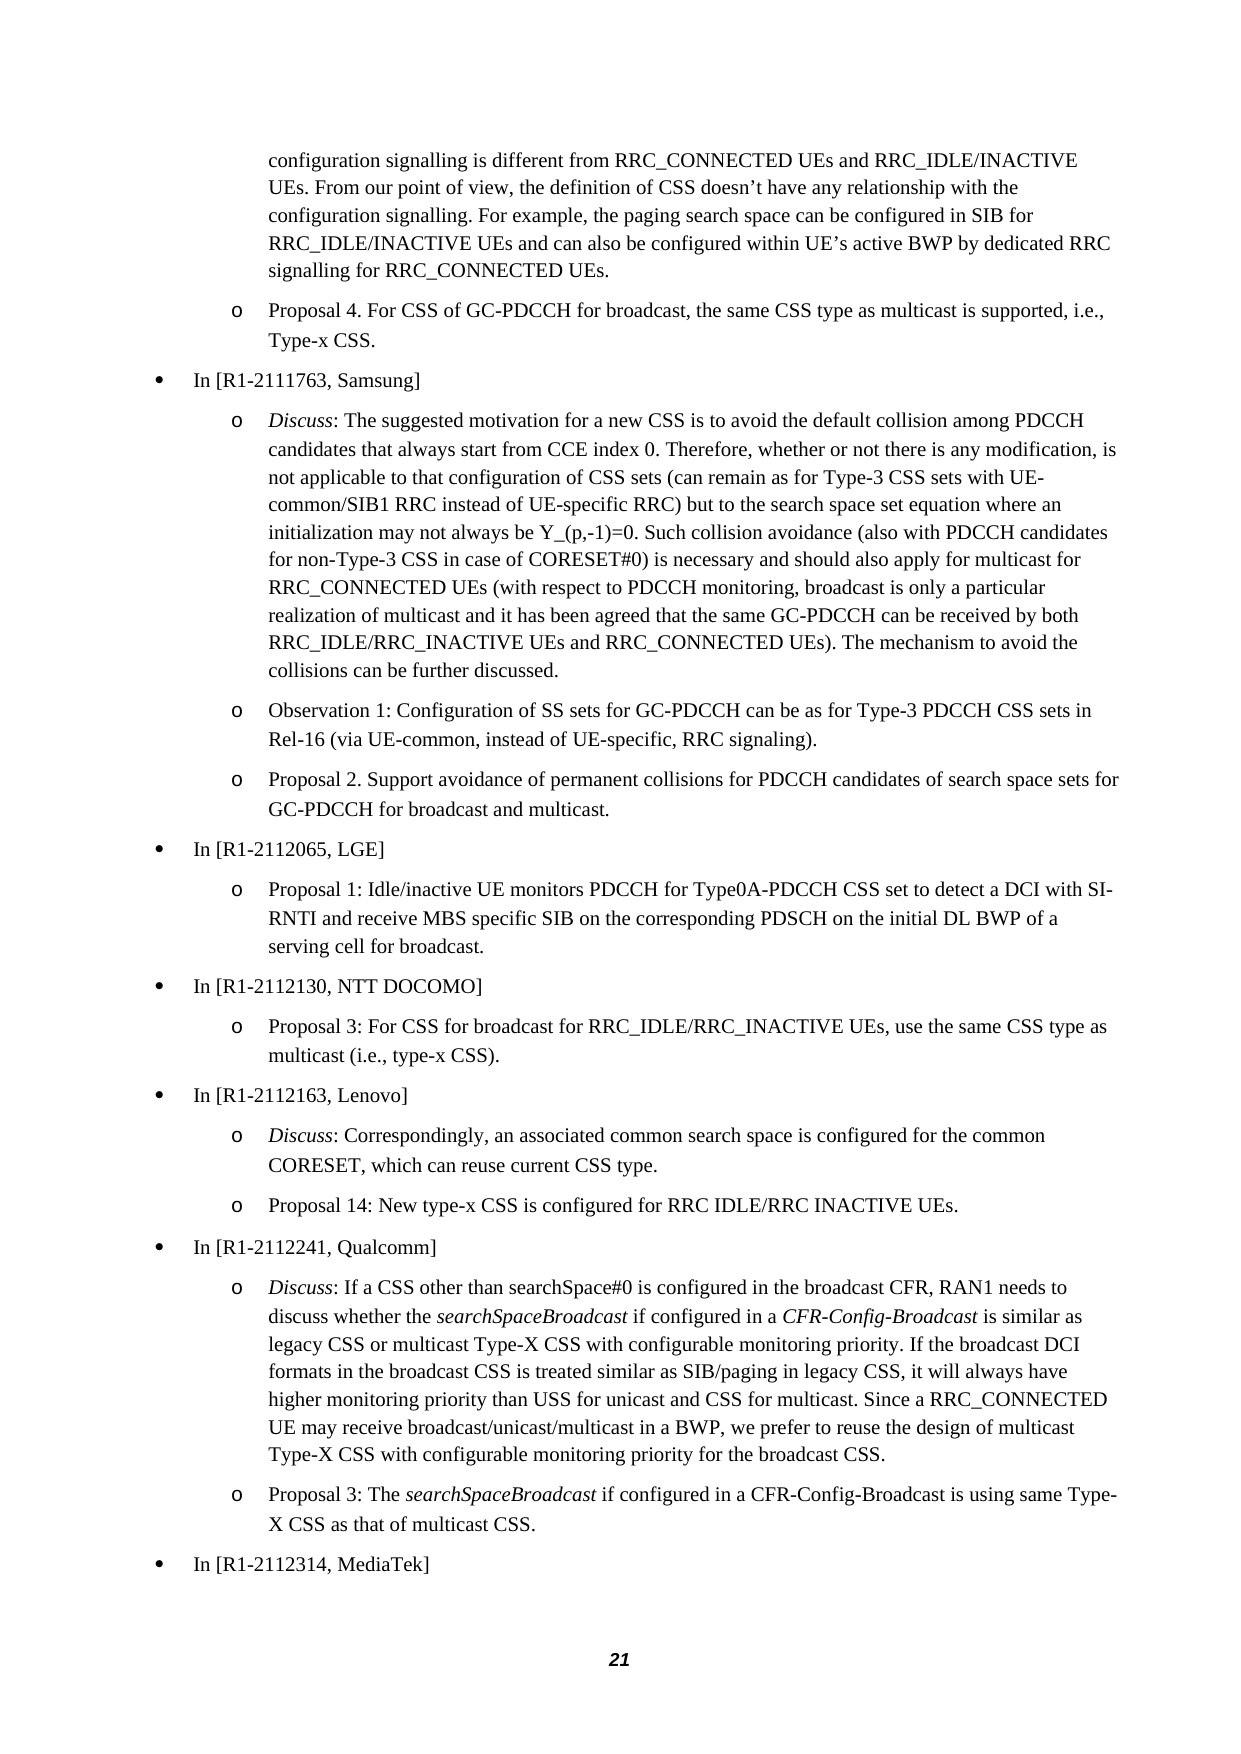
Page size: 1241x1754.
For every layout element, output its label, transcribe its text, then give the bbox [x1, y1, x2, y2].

list Proposal 3: For CSS for broadcast for RRC_IDLE/RRC_INACTIVE UEs, use the same CSS type as multicast (i.e., type-x CSS). [231, 1014, 1122, 1067]
list In [R1-2112065, LGE] [156, 837, 1122, 861]
list In [R1-2112130, NTT DOCOMO] [156, 974, 1122, 998]
list In [R1-2112241, Qualcomm] [156, 1235, 1122, 1259]
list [231, 148, 1122, 282]
list Proposal 14: New type-x CSS is configured for RRC IDLE/RRC INACTIVE UEs. [231, 1193, 1122, 1218]
list Proposal 4. For CSS of GC-PDCCH for broadcast, the same CSS type as multicast is supported, i.e., Type-x CSS. [231, 298, 1122, 352]
list In [R1-2112314, MediaTek] [156, 1552, 1122, 1576]
list Discuss: The suggested motivation for a new CSS is to avoid the default collision among PDCCH candidates that always start from CCE index 0. Therefore, whether or not there is any modification, is not applicable to that configuration of CSS sets (can remain as for Type-3 CSS sets with UE-common/SIB1 RRC instead of UE-specific RRC) but to the search space set equation where an initialization may not always be Y_(p,-1)=0. Such collision avoidance (also with PDCCH candidates for non-Type-3 CSS in case of CORESET#0) is necessary and should also apply for multicast for RRC_CONNECTED UEs (with respect to PDCCH monitoring, broadcast is only a particular realization of multicast and it has been agreed that the same GC-PDCCH can be received by both RRC_IDLE/RRC_INACTIVE UEs and RRC_CONNECTED UEs). The mechanism to avoid the collisions can be further discussed. [231, 408, 1122, 682]
list Proposal 3: The searchSpaceBroadcast if configured in a CFR-Config-Broadcast is using same Type-X CSS as that of multicast CSS. [231, 1482, 1122, 1536]
list Observation 1: Configuration of SS sets for GC-PDCCH can be as for Type-3 PDCCH CSS sets in Rel-16 (via UE-common, instead of UE-specific, RRC signaling). [231, 698, 1122, 751]
list Proposal 1: Idle/inactive UE monitors PDCCH for Type0A-PDCCH CSS set to detect a DCI with SI-RNTI and receive MBS specific SIB on the corresponding PDSCH on the initial DL BWP of a serving cell for broadcast. [231, 877, 1122, 958]
list Discuss: If a CSS other than searchSpace#0 is configured in the broadcast CFR, RAN1 needs to discuss whether the searchSpaceBroadcast if configured in a CFR-Config-Broadcast is similar as legacy CSS or multicast Type-X CSS with configurable monitoring priority. If the broadcast DCI formats in the broadcast CSS is treated similar as SIB/paging in legacy CSS, it will always have higher monitoring priority than USS for unicast and CSS for multicast. Since a RRC_CONNECTED UE may receive broadcast/unicast/multicast in a BWP, we prefer to reuse the design of multicast Type-X CSS with configurable monitoring priority for the broadcast CSS. [231, 1275, 1122, 1466]
list Proposal 2. Support avoidance of permanent collisions for PDCCH candidates of search space sets for GC-PDCCH for broadcast and multicast. [231, 767, 1122, 821]
list In [R1-2112163, Lenovo] [156, 1083, 1122, 1107]
list In [R1-2111763, Samsung] [156, 368, 1122, 392]
list Discuss: Correspondingly, an associated common search space is configured for the common CORESET, which can reuse current CSS type. [231, 1123, 1122, 1177]
